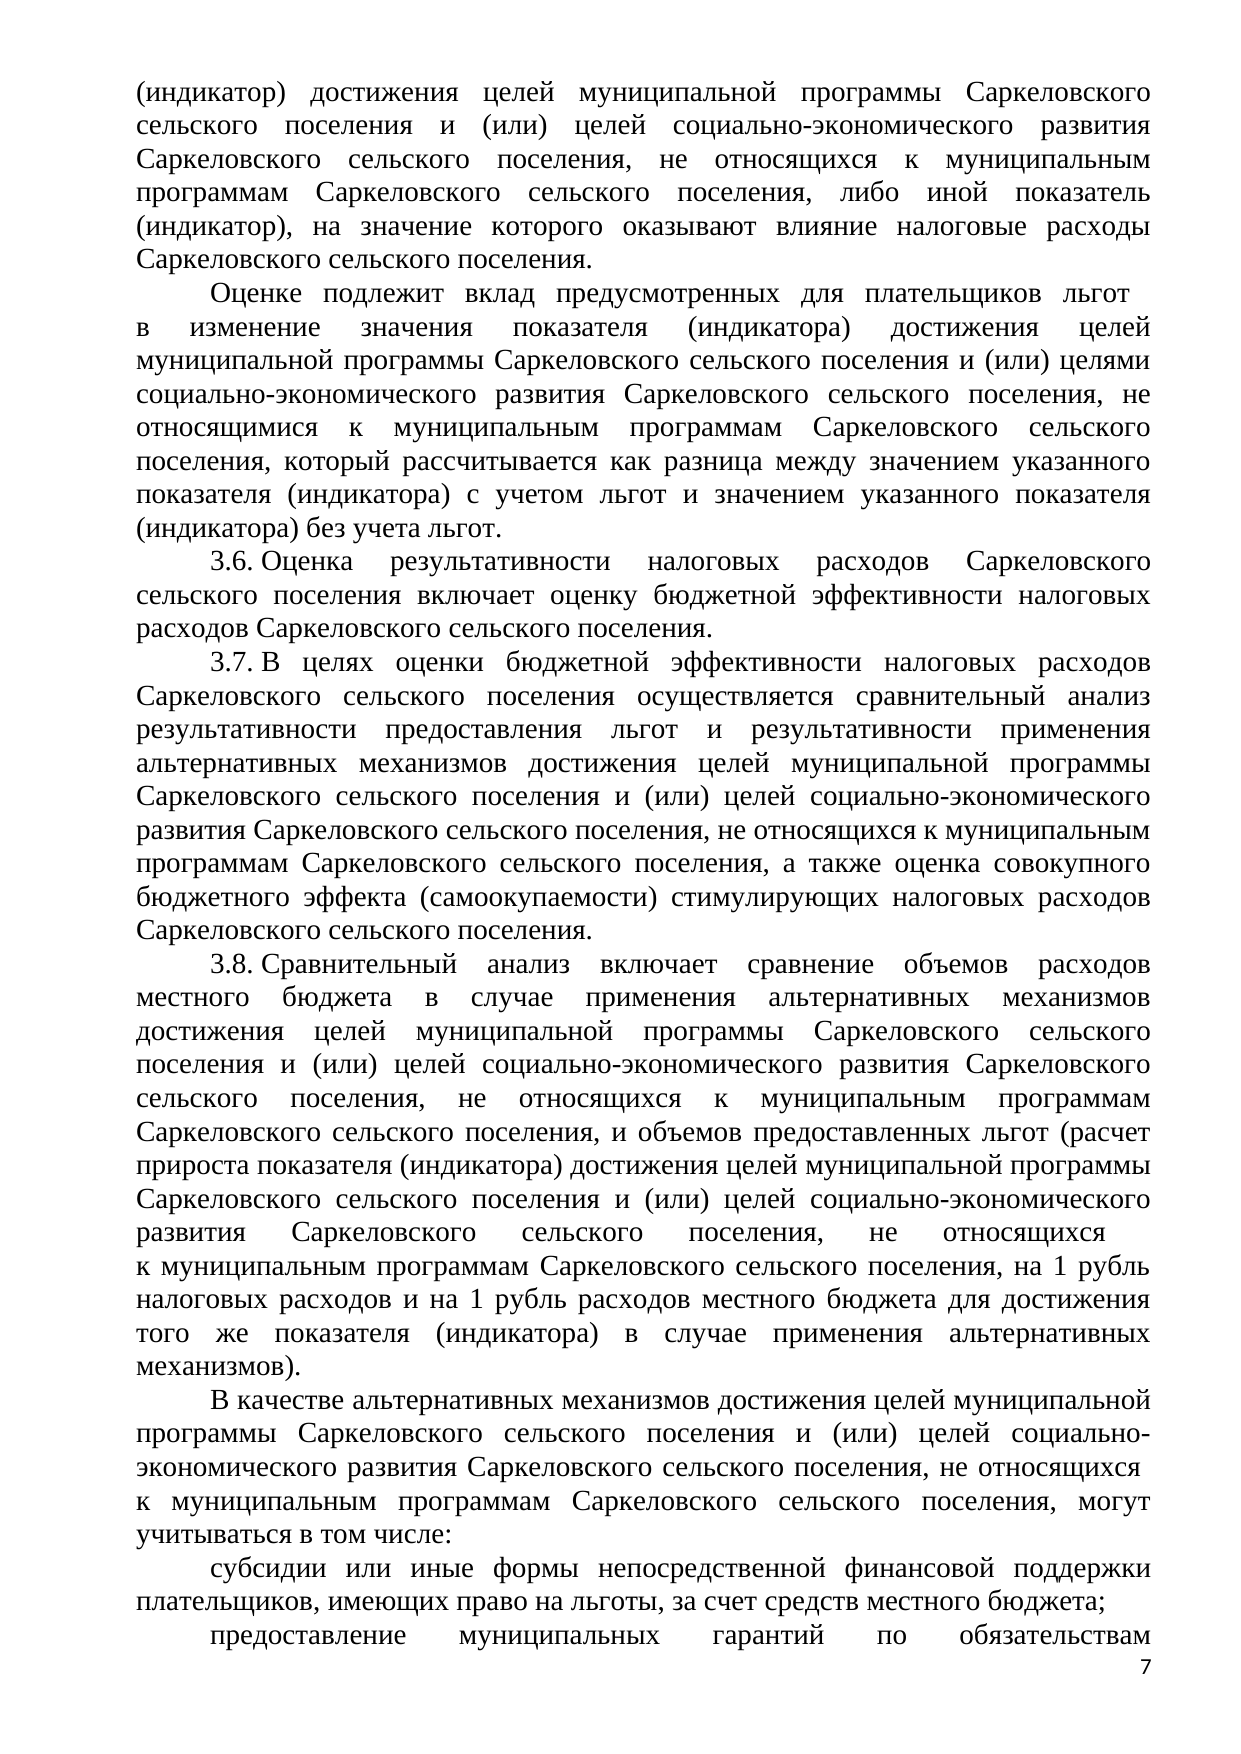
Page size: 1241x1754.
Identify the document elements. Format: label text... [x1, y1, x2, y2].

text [136, 1617, 1152, 1650]
text 3.6. Оценка результативности налоговых расходов Саркеловского сельского поселения включает оценку бюджетной эффективности налоговых расходов Саркеловского сельского поселения. [136, 543, 1152, 644]
text 3.8. Сравнительный анализ включает сравнение объемов расходов местного бюджета в случае применения альтернативных механизмов достижения целей муниципальной программы Саркеловского сельского поселения и (или) целей социально-экономического развития Саркеловского сельского поселения, не относящихся к муниципальным программам Саркеловского сельского поселения, и объемов предоставленных льгот (расчет прироста показателя (индикатора) достижения целей муниципальной программы Саркеловского сельского поселения и (или) целей социально-экономического развития Саркеловского сельского поселения, не относящихся к муниципальным программам Саркеловского сельского поселения, на 1 рубль налоговых расходов и на 1 рубль расходов местного бюджета для достижения того же показателя (индикатора) в случае применения альтернативных механизмов). [136, 946, 1152, 1382]
text субсидии или иные формы непосредственной финансовой поддержки плательщиков, имеющих право на льготы, за счет средств местного бюджета; [136, 1550, 1152, 1617]
text В качестве альтернативных механизмов достижения целей муниципальной программы Саркеловского сельского поселения и (или) целей социально-экономического развития Саркеловского сельского поселения, не относящихся к муниципальным программам Саркеловского сельского поселения, могут учитываться в том числе: [136, 1382, 1152, 1550]
text 3.7. В целях оценки бюджетной эффективности налоговых расходов Саркеловского сельского поселения осуществляется сравнительный анализ результативности предоставления льгот и результативности применения альтернативных механизмов достижения целей муниципальной программы Саркеловского сельского поселения и (или) целей социально-экономического развития Саркеловского сельского поселения, не относящихся к муниципальным программам Саркеловского сельского поселения, а также оценка совокупного бюджетного эффекта (самоокупаемости) стимулирующих налоговых расходов Саркеловского сельского поселения. [136, 644, 1152, 946]
text Оценке подлежит вклад предусмотренных для плательщиков льгот в изменение значения показателя (индикатора) достижения целей муниципальной программы Саркеловского сельского поселения и (или) целями социально-экономического развития Саркеловского сельского поселения, не относящимися к муниципальным программам Саркеловского сельского поселения, который рассчитывается как разница между значением указанного показателя (индикатора) с учетом льгот и значением указанного показателя (индикатора) без учета льгот. [136, 275, 1152, 543]
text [136, 74, 1152, 275]
